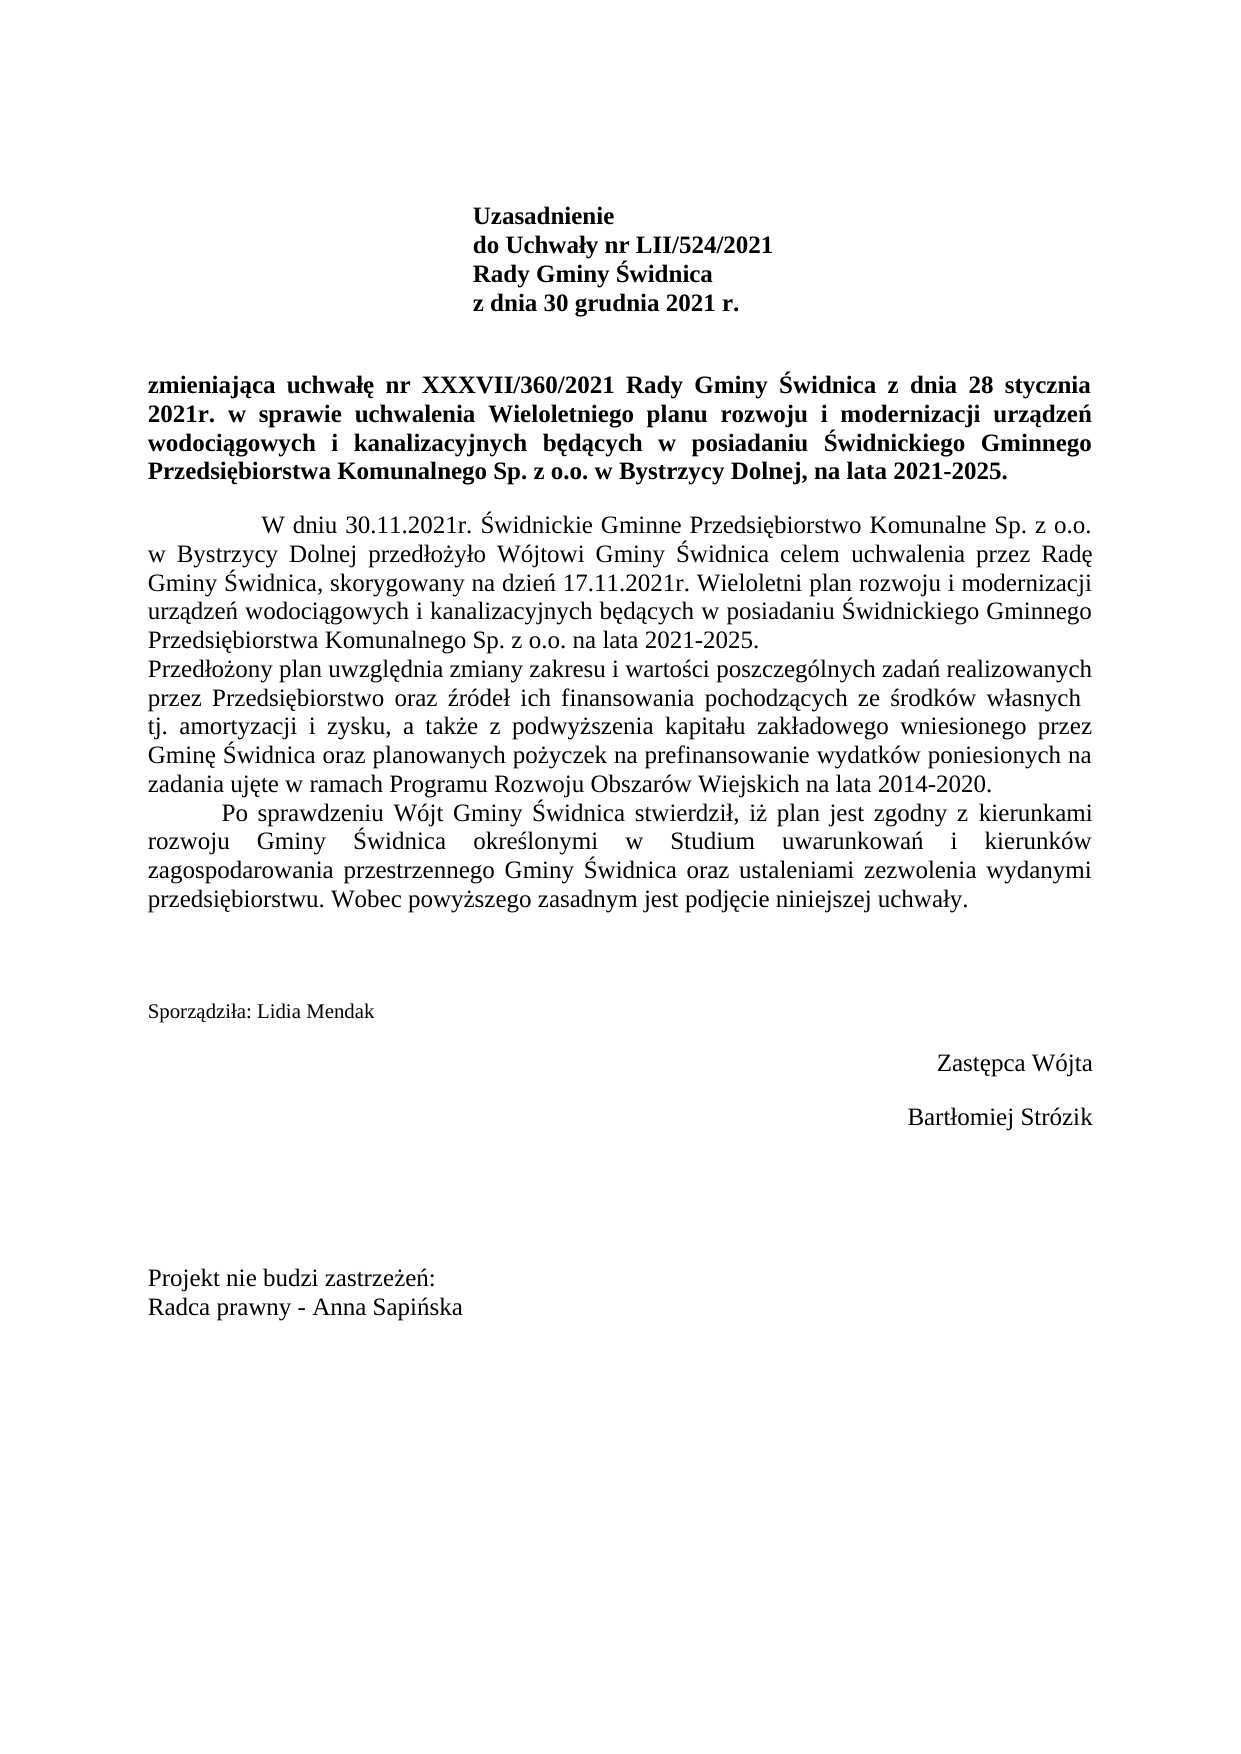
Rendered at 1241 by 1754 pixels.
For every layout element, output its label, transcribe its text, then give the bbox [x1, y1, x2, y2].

text W dniu 30.11.2021r. Świdnickie Gminne Przedsiębiorstwo Komunalne Sp. z o.o. w Bystrzycy Dolnej przedłożyło Wójtowi Gminy Świdnica celem uchwalenia przez Radę Gminy Świdnica, skorygowany na dzień 17.11.2021r. Wieloletni plan rozwoju i modernizacji urządzeń wodociągowych i kanalizacyjnych będących w posiadaniu Świdnickiego Gminnego Przedsiębiorstwa Komunalnego Sp. z o.o. na lata 2021-2025. [148, 510, 1093, 654]
text Przedłożony plan uwzględnia zmiany zakresu i wartości poszczególnych zadań realizowanych przez Przedsiębiorstwo oraz źródeł ich finansowania pochodzących ze środków własnych tj. amortyzacji i zysku, a także z podwyższenia kapitału zakładowego wniesionego przez Gminę Świdnica oraz planowanych pożyczek na prefinansowanie wydatków poniesionych na zadania ujęte w ramach Programu Rozwoju Obszarów Wiejskich na lata 2014-2020. [148, 654, 1093, 798]
text zmieniająca uchwałę nr XXXVII/360/2021 Rady Gminy Świdnica z dnia 28 stycznia 2021r. w sprawie uchwalenia Wieloletniego planu rozwoju i modernizacji urządzeń wodociągowych i kanalizacyjnych będących w posiadaniu Świdnickiego Gminnego Przedsiębiorstwa Komunalnego Sp. z o.o. w Bystrzycy Dolnej, na lata 2021-2025. [148, 370, 1093, 485]
text Rady Gminy Świdnica z dnia 30 grudnia 2021 r. [148, 259, 1093, 316]
text Sporządziła: Lidia Mendak [148, 999, 1093, 1023]
text Radca prawny - Anna Sapińska [148, 1292, 1093, 1320]
text Projekt nie budzi zastrzeżeń: [148, 1263, 1093, 1292]
text Po sprawdzeniu Wójt Gminy Świdnica stwierdził, iż plan jest zgodny z kierunkami rozwoju Gminy Świdnica określonymi w Studium uwarunkowań i kierunków zagospodarowania przestrzennego Gminy Świdnica oraz ustaleniami zezwolenia wydanymi przedsiębiorstwu. Wobec powyższego zasadnym jest podjęcie niniejszej uchwały. [148, 798, 1093, 913]
text Bartłomiej Strózik [148, 1102, 1093, 1130]
text do Uchwały nr LII/524/2021 [148, 230, 1093, 259]
text Zastępca Wójta [148, 1048, 1093, 1077]
text Uzasadnienie [148, 201, 1093, 230]
